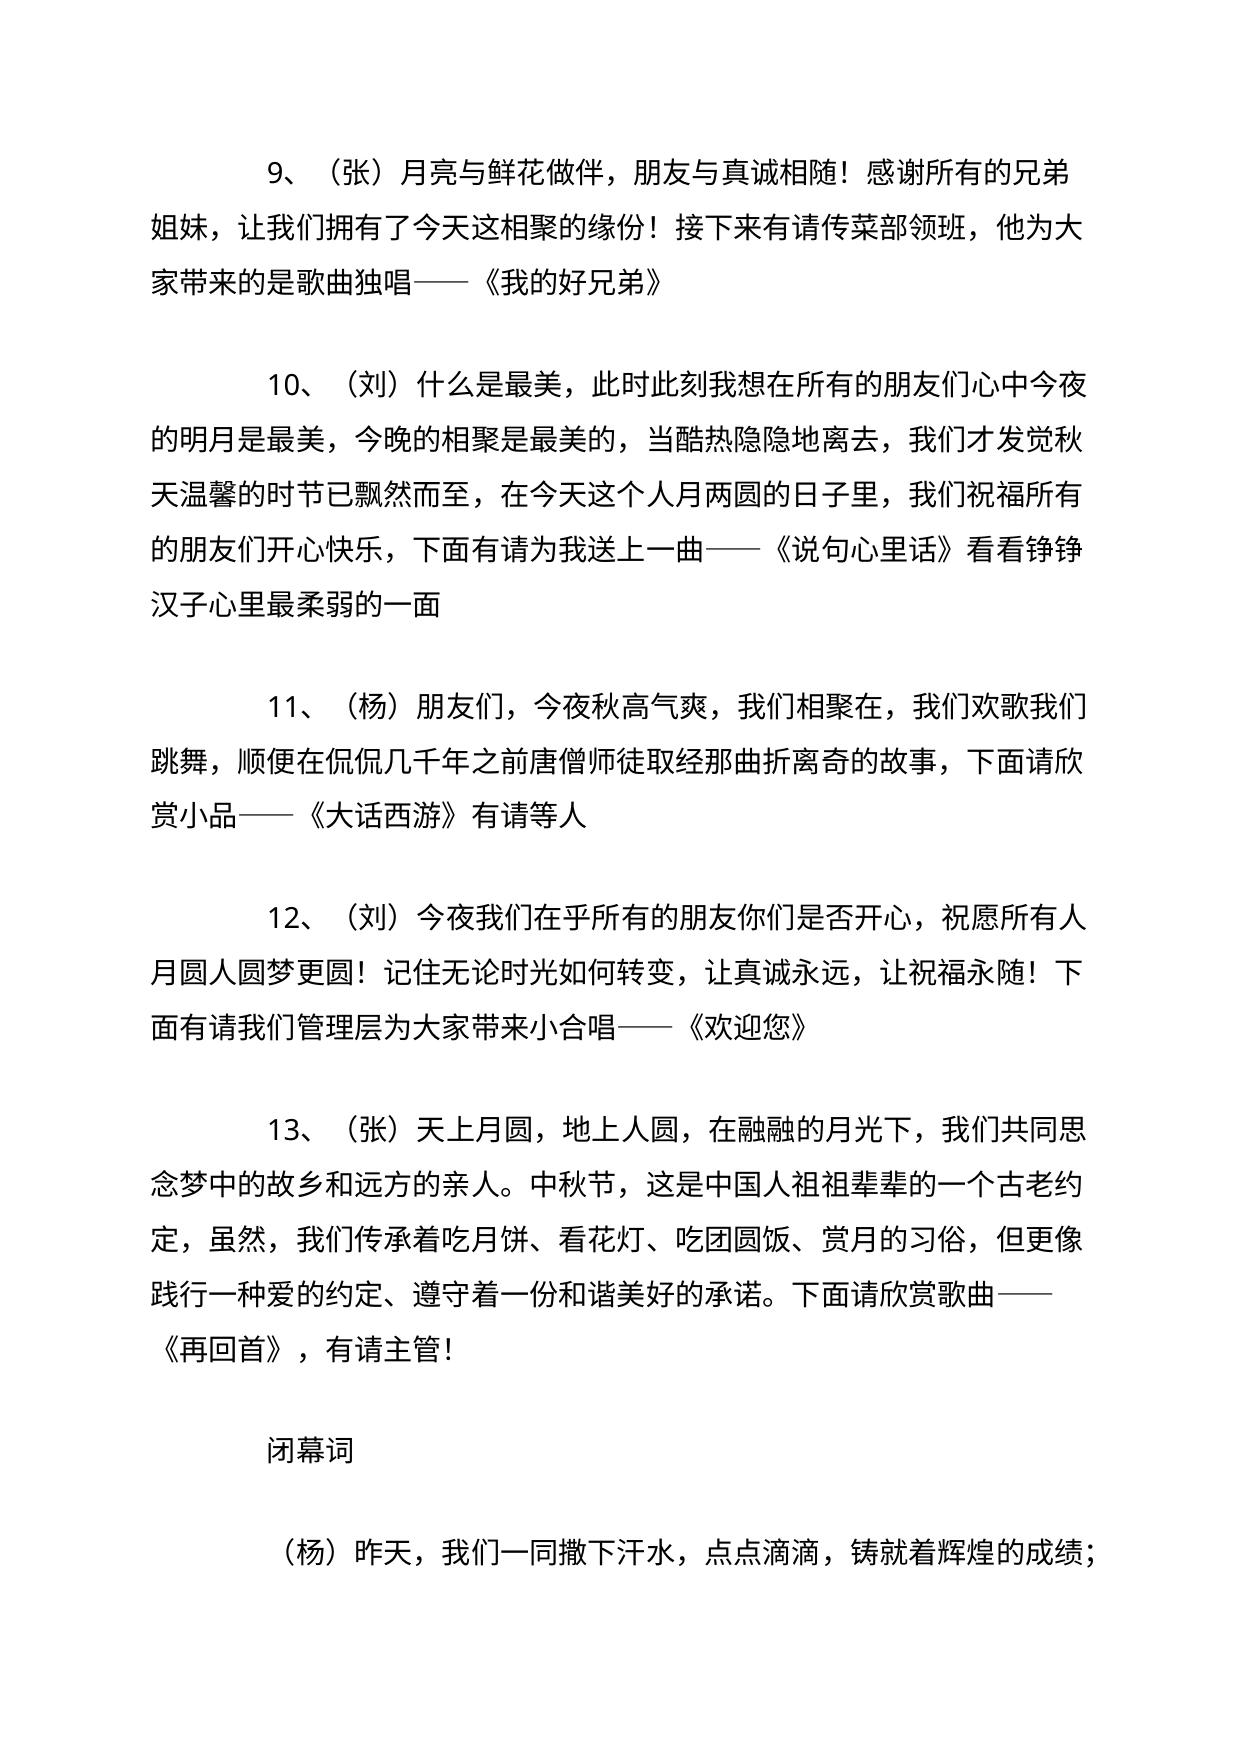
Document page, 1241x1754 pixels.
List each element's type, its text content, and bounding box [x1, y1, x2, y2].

text 9、（张）月亮与鲜花做伴，朋友与真诚相随！感谢所有的兄弟姐妹，让我们拥有了今天这相聚的缘份！接下来有请传菜部领班，他为大家带来的是歌曲独唱——《我的好兄弟》 [150, 150, 1090, 302]
text 12、（刘）今夜我们在乎所有的朋友你们是否开心，祝愿所有人月圆人圆梦更圆！记住无论时光如何转变，让真诚永远，让祝福永随！下面有请我们管理层为大家带来小合唱——《欢迎您》 [150, 895, 1090, 1047]
text 10、（刘）什么是最美，此时此刻我想在所有的朋友们心中今夜的明月是最美，今晚的相聚是最美的，当酷热隐隐地离去，我们才发觉秋天温馨的时节已飘然而至，在今天这个人月两圆的日子里，我们祝福所有的朋友们开心快乐，下面有请为我送上一曲——《说句心里话》看看铮铮汉子心里最柔弱的一面 [150, 362, 1090, 624]
text （杨）昨天，我们一同撒下汗水，点点滴滴，铸就着辉煌的成绩； [150, 1530, 1090, 1572]
text 13、（张）天上月圆，地上人圆，在融融的月光下，我们共同思念梦中的故乡和远方的亲人。中秋节，这是中国人祖祖辈辈的一个古老约定，虽然，我们传承着吃月饼、看花灯、吃团圆饭、赏月的习俗，但更像践行一种爱的约定、遵守着一份和谐美好的承诺。下面请欣赏歌曲——《再回首》，有请主管！ [150, 1106, 1090, 1368]
text 闭幕词 [150, 1428, 1090, 1470]
text 11、（杨）朋友们，今夜秋高气爽，我们相聚在，我们欢歌我们跳舞，顺便在侃侃几千年之前唐僧师徒取经那曲折离奇的故事，下面请欣赏小品——《大话西游》有请等人 [150, 683, 1090, 835]
